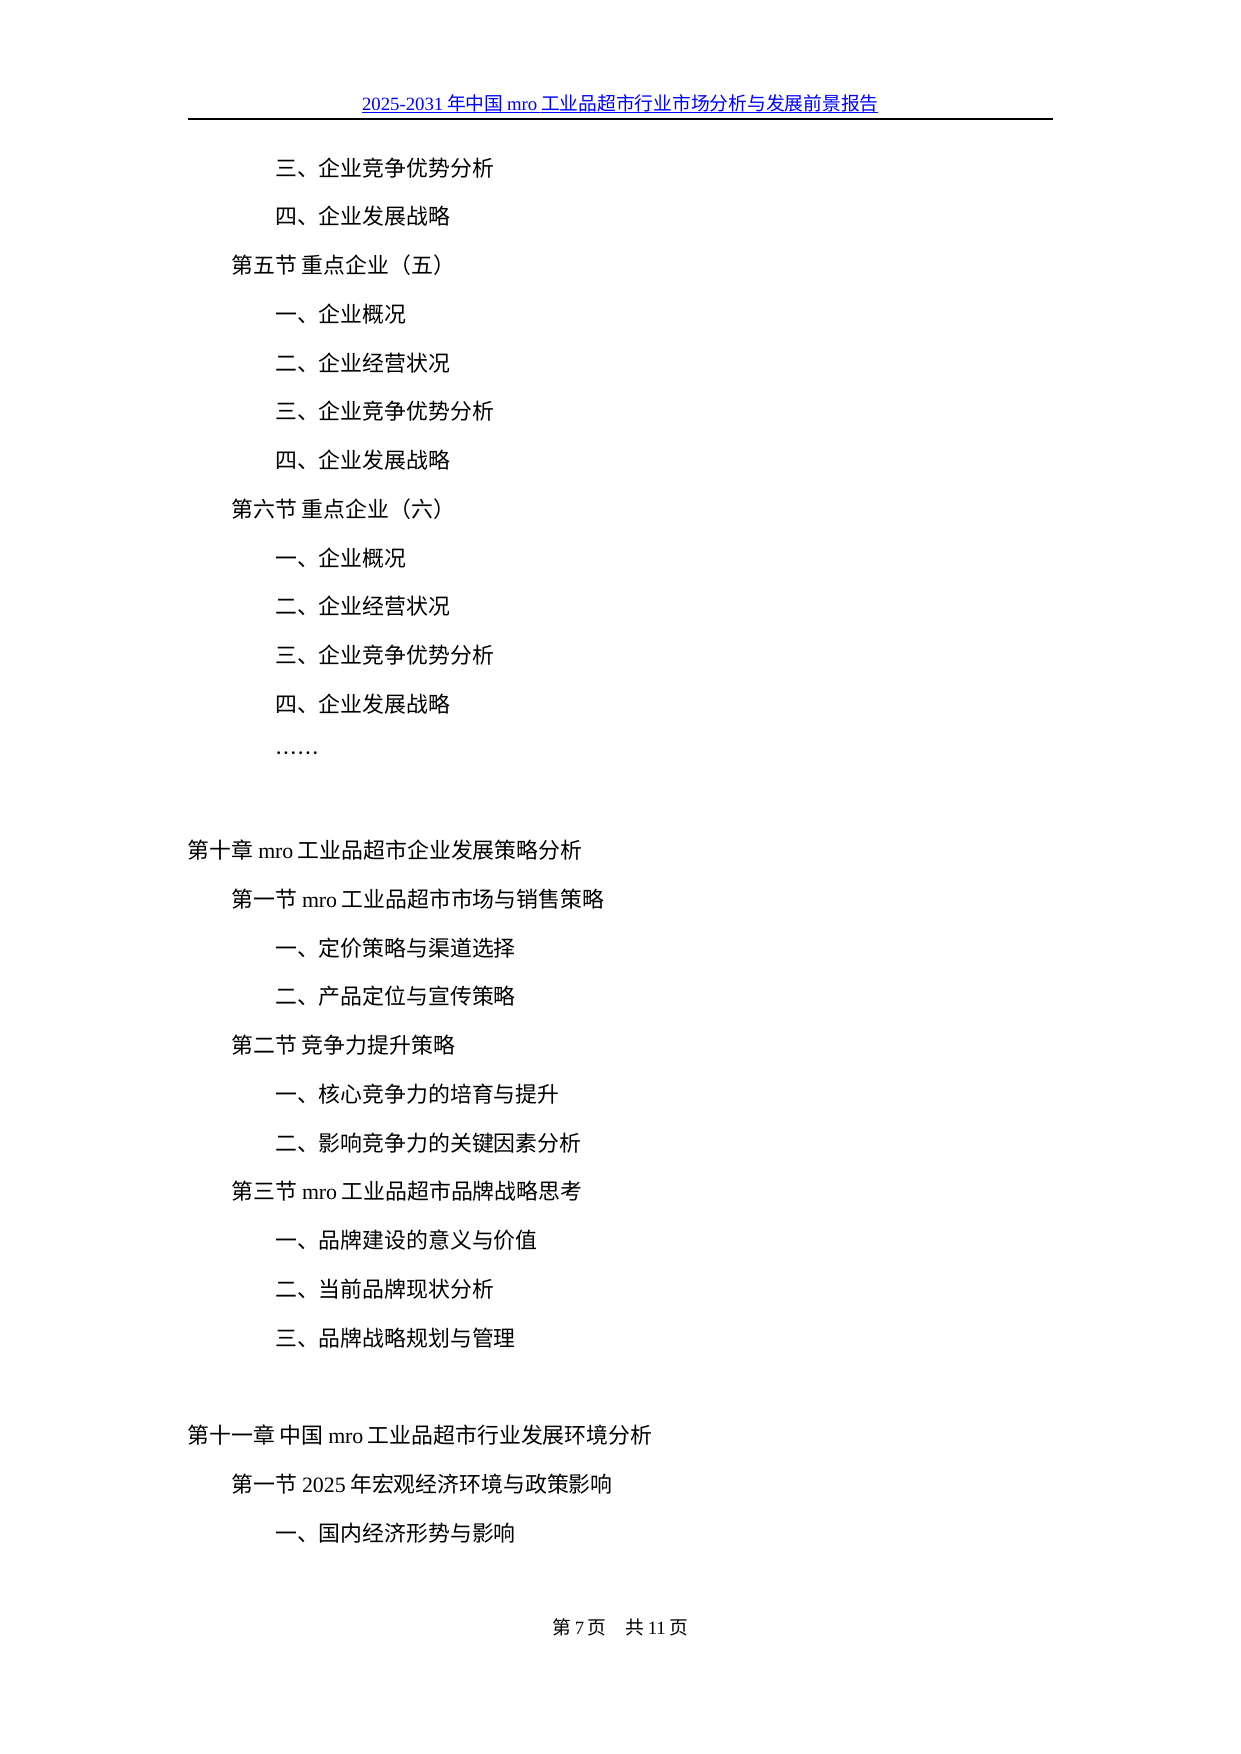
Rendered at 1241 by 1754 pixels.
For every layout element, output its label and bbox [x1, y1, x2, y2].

text [187, 150, 1053, 1548]
